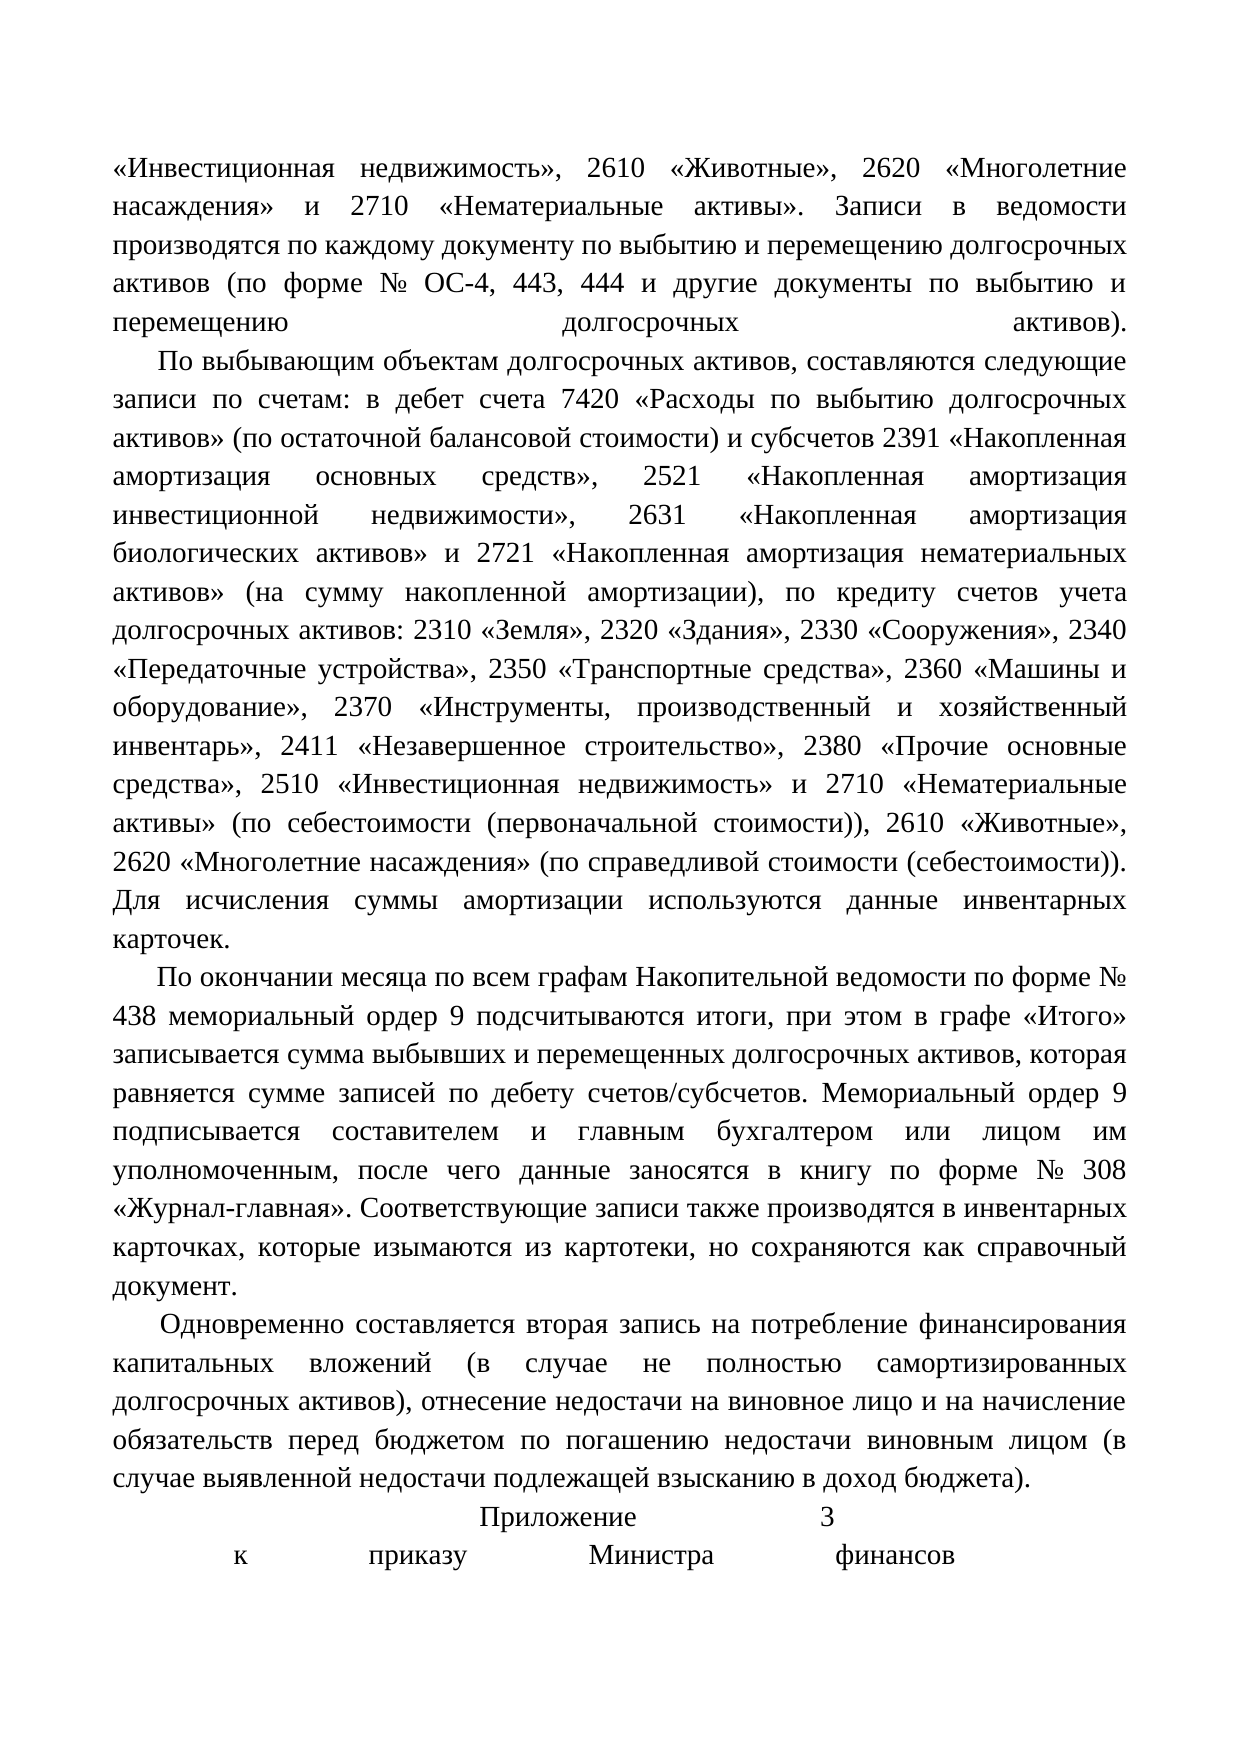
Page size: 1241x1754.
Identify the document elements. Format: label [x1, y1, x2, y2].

text [112, 150, 1128, 1494]
text [112, 1499, 1128, 1571]
